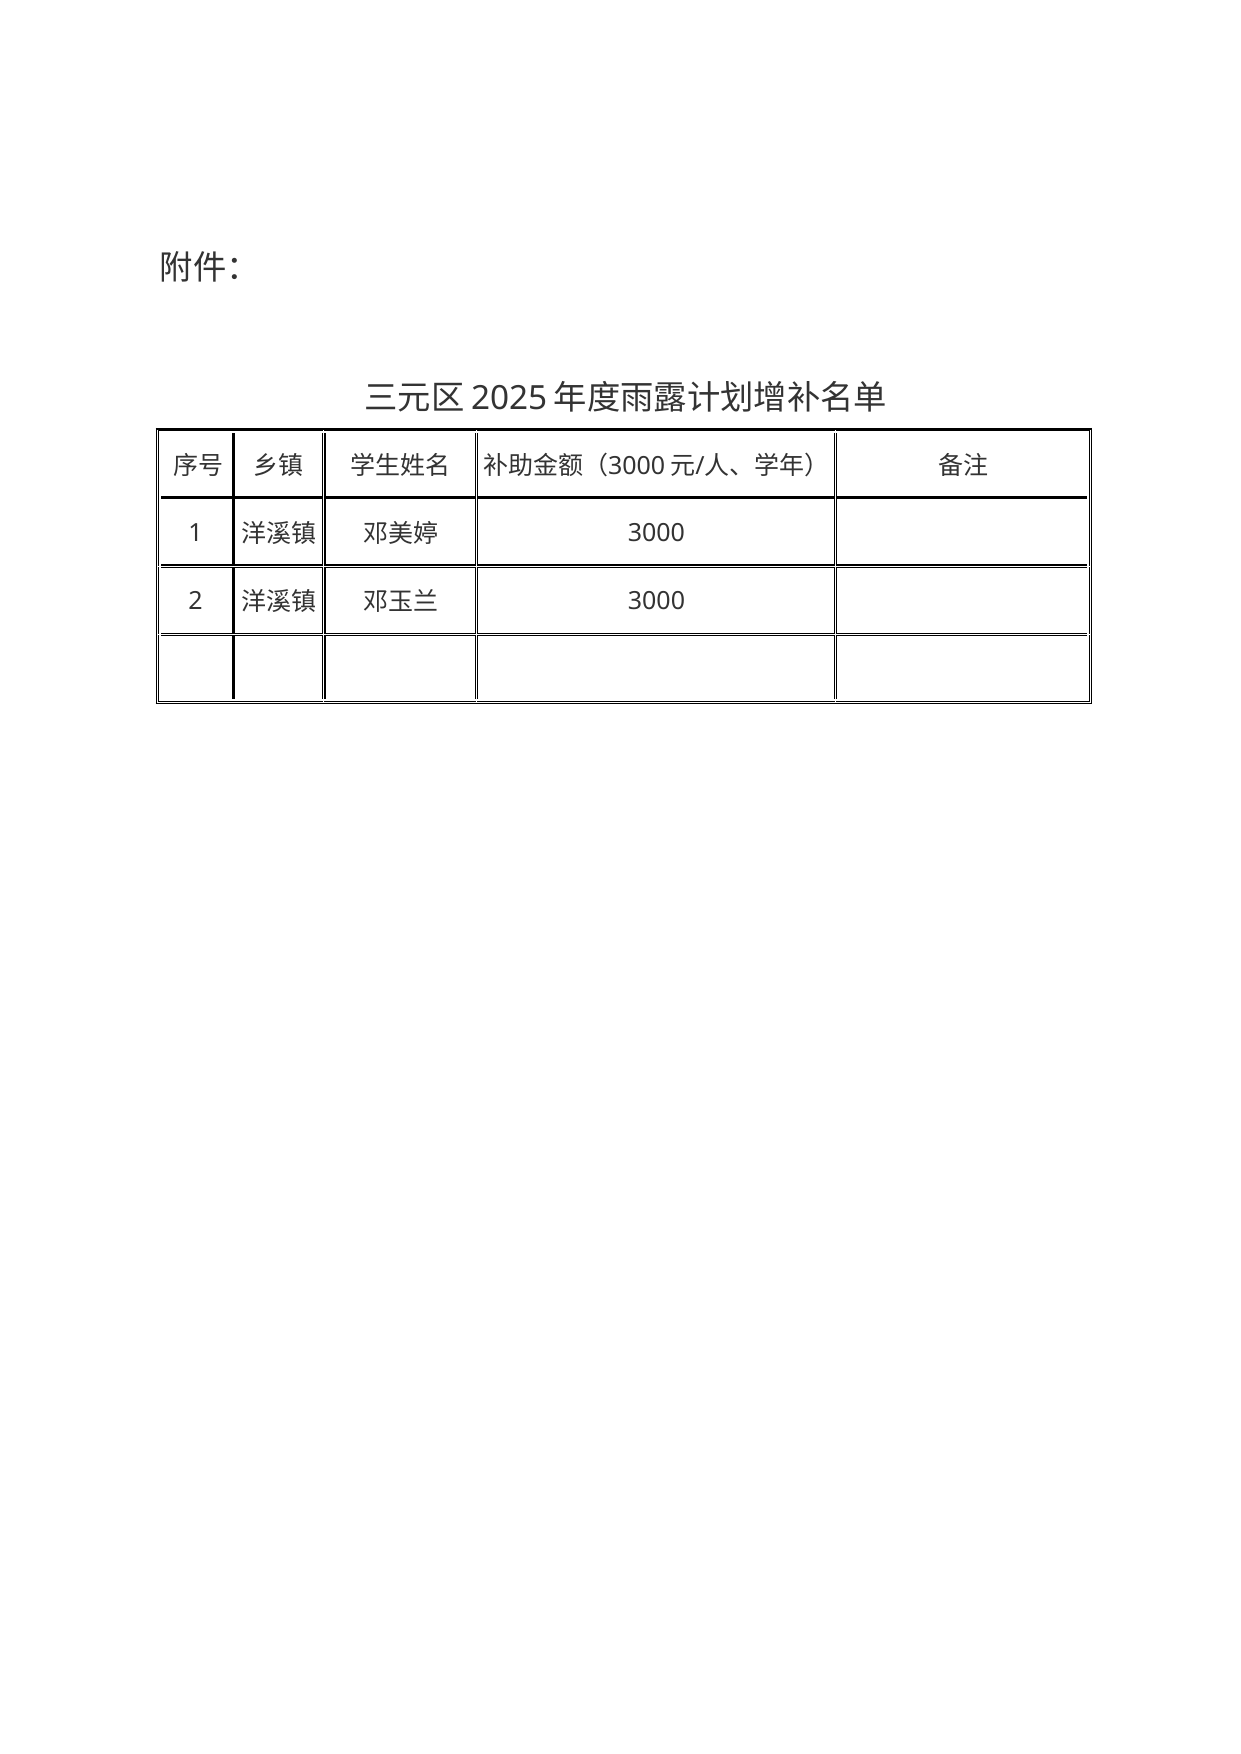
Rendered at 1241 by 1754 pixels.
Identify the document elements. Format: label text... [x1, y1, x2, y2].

table_cell [477, 636, 836, 701]
table_cell 1 [159, 496, 232, 564]
table_cell 洋溪镇 [235, 499, 322, 564]
text 三元区2025年度雨露计划增补名单 [225, 363, 1026, 428]
table_cell 2 [159, 564, 232, 632]
table_header 备注 [836, 431, 1089, 496]
table_cell [836, 633, 1089, 701]
table_cell [837, 496, 1089, 564]
table_header 序号 [159, 431, 233, 496]
table_cell 邓美婷 [326, 499, 475, 564]
table_header 乡镇 [233, 430, 324, 496]
table_cell 洋溪镇 [235, 568, 322, 632]
table_cell [233, 633, 324, 701]
table_header 学生姓名 [324, 431, 477, 496]
table_cell 邓玉兰 [326, 568, 475, 632]
table_cell [324, 636, 477, 701]
table_cell 3000 [478, 499, 834, 564]
table_cell 3000 [478, 568, 834, 632]
table_header 补助金额（3000元/人、学年） [477, 431, 836, 496]
table_cell [837, 564, 1089, 632]
table_cell [159, 633, 233, 701]
text 附件： [159, 233, 1026, 298]
